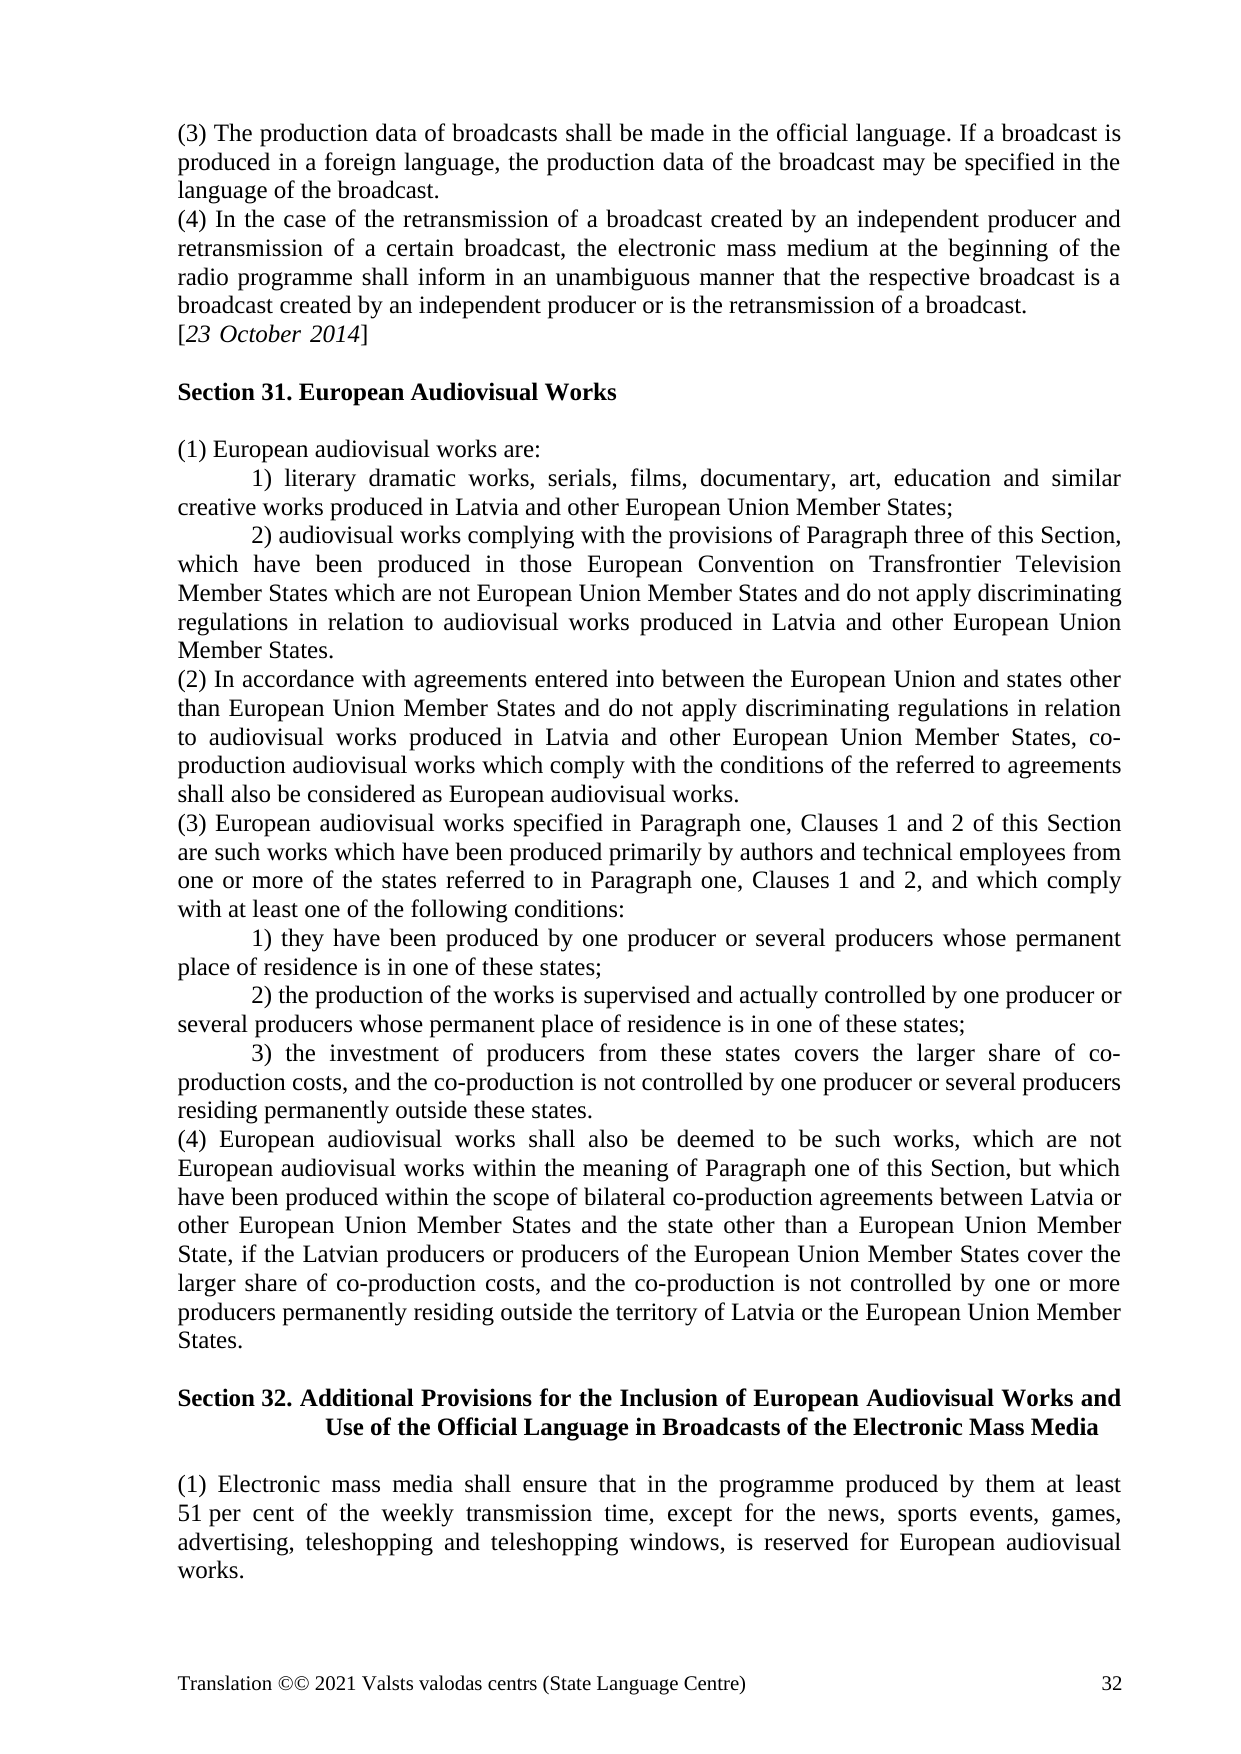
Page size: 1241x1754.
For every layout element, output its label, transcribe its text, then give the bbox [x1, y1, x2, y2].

text Section 31. European Audiovisual Works [177, 377, 1122, 406]
text 2) audiovisual works complying with the provisions of Paragraph three of this Section, which have been produced in those European Convention on Transfrontier Television Member States which are not European Union Member States and do not apply discriminating regulations in relation to audiovisual works produced in Latvia and other European Union Member States. [177, 521, 1122, 664]
text (3) European audiovisual works specified in Paragraph one, Clauses 1 and 2 of this Section are such works which have been produced primarily by authors and technical employees from one or more of the states referred to in Paragraph one, Clauses 1 and 2, and which comply with at least one of the following conditions: [177, 808, 1122, 923]
text (4) European audiovisual works shall also be deemed to be such works, which are not European audiovisual works within the meaning of Paragraph one of this Section, but which have been produced within the scope of bilateral co-production agreements between Latvia or other European Union Member States and the state other than a European Union Member State, if the Latvian producers or producers of the European Union Member States cover the larger share of co-production costs, and the co-production is not controlled by one or more producers permanently residing outside the territory of Latvia or the European Union Member States. [177, 1124, 1122, 1354]
text [23 October 2014] [177, 319, 1122, 348]
text 2) the production of the works is supervised and actually controlled by one producer or several producers whose permanent place of residence is in one of these states; [177, 981, 1122, 1038]
text (4) In the case of the retransmission of a broadcast created by an independent producer and retransmission of a certain broadcast, the electronic mass medium at the beginning of the radio programme shall inform in an unambiguous manner that the respective broadcast is a broadcast created by an independent producer or is the retransmission of a broadcast. [177, 204, 1122, 319]
text Section 32. Additional Provisions for the Inclusion of European Audiovisual Works and Use of the Official Language in Broadcasts of the Electronic Mass Media [177, 1383, 1122, 1441]
text 1) literary dramatic works, serials, films, documentary, art, education and similar creative works produced in Latvia and other European Union Member States; [177, 463, 1122, 521]
text (1) European audiovisual works are: [177, 434, 1122, 463]
text (3) The production data of broadcasts shall be made in the official language. If a broadcast is produced in a foreign language, the production data of the broadcast may be specified in the language of the broadcast. [177, 118, 1122, 204]
text (1) Electronic mass media shall ensure that in the programme produced by them at least 51 per cent of the weekly transmission time, except for the news, sports events, games, advertising, teleshopping and teleshopping windows, is reserved for European audiovisual works. [177, 1469, 1122, 1584]
text (2) In accordance with agreements entered into between the European Union and states other than European Union Member States and do not apply discriminating regulations in relation to audiovisual works produced in Latvia and other European Union Member States, co-production audiovisual works which comply with the conditions of the referred to agreements shall also be considered as European audiovisual works. [177, 664, 1122, 808]
text 1) they have been produced by one producer or several producers whose permanent place of residence is in one of these states; [177, 923, 1122, 981]
text 3) the investment of producers from these states covers the larger share of co-production costs, and the co-production is not controlled by one producer or several producers residing permanently outside these states. [177, 1038, 1122, 1124]
